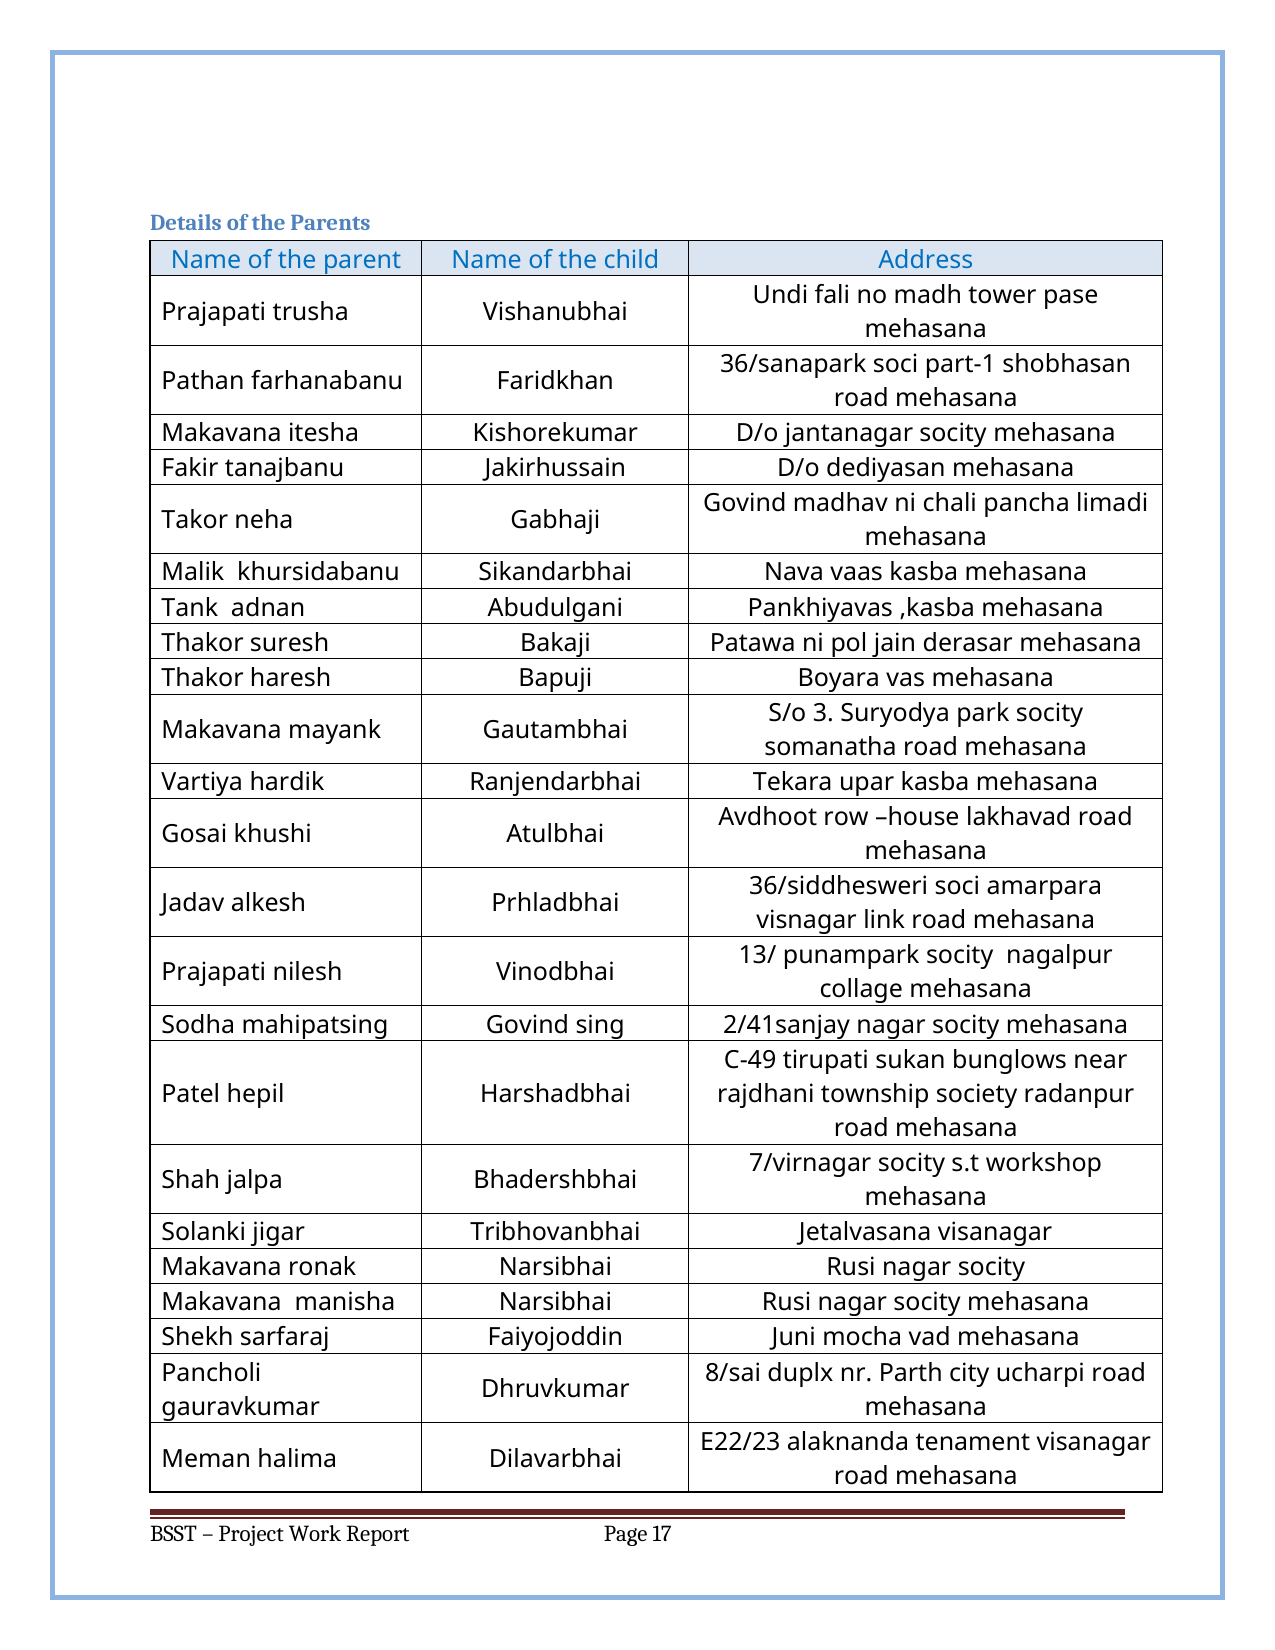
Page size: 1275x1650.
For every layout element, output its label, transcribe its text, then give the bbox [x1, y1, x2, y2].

table_header Name of the parent [151, 241, 421, 275]
table_header Address [689, 241, 1162, 275]
table_cell Vishanubhai [422, 276, 688, 344]
table_cell Juni mocha vad mehasana [689, 1319, 1162, 1353]
table_cell Tank adnan [151, 589, 421, 623]
table_cell Rusi nagar socity [689, 1249, 1162, 1283]
table_cell Rusi nagar socity mehasana [689, 1284, 1162, 1318]
table_cell Malik khursidabanu [151, 554, 421, 588]
table_cell Boyara vas mehasana [689, 659, 1162, 693]
table_cell Makavana itesha [151, 415, 421, 449]
table_cell D/o jantanagar socity mehasana [689, 415, 1162, 449]
table_cell 13/ punampark socity nagalpur collage mehasana [689, 937, 1162, 1005]
table_cell Gabhaji [422, 485, 688, 553]
table_cell Gautambhai [422, 695, 688, 763]
table_cell Shah jalpa [151, 1145, 421, 1213]
table_cell Makavana manisha [151, 1284, 421, 1318]
table_cell Jetalvasana visanagar [689, 1214, 1162, 1248]
table_cell Vinodbhai [422, 937, 688, 1005]
table_cell Solanki jigar [151, 1214, 421, 1248]
table_cell Abudulgani [422, 589, 688, 623]
table_cell Fakir tanajbanu [151, 450, 421, 484]
table_cell Gosai khushi [151, 799, 421, 867]
table_cell Harshadbhai [422, 1041, 688, 1143]
table_cell Prajapati trusha [151, 276, 421, 344]
table_cell Prajapati nilesh [151, 937, 421, 1005]
table_cell Faridkhan [422, 346, 688, 414]
table_cell Prhladbhai [422, 868, 688, 936]
table_cell Dhruvkumar [422, 1354, 688, 1422]
table_cell 7/virnagar socity s.t workshop mehasana [689, 1145, 1162, 1213]
subtitle Details of the Parents [150, 210, 1125, 236]
table_cell Makavana ronak [151, 1249, 421, 1283]
table_cell Pankhiyavas ,kasba mehasana [689, 589, 1162, 623]
table_cell Avdhoot row –house lakhavad road mehasana [689, 799, 1162, 867]
table_cell Pancholi gauravkumar [151, 1354, 421, 1422]
table_cell Pathan farhanabanu [151, 346, 421, 414]
table_cell Vartiya hardik [151, 764, 421, 798]
table_header Name of the child [422, 241, 688, 275]
table_cell Undi fali no madh tower pase mehasana [689, 276, 1162, 344]
table_cell 36/sanapark soci part-1 shobhasan road mehasana [689, 346, 1162, 414]
table_cell Faiyojoddin [422, 1319, 688, 1353]
table_cell Meman halima [151, 1423, 421, 1491]
table_cell 36/siddhesweri soci amarpara visnagar link road mehasana [689, 868, 1162, 936]
table_cell Narsibhai [422, 1249, 688, 1283]
table_cell Patel hepil [151, 1041, 421, 1143]
table_cell Patawa ni pol jain derasar mehasana [689, 624, 1162, 658]
table_cell Takor neha [151, 485, 421, 553]
table_cell Sikandarbhai [422, 554, 688, 588]
table_cell D/o dediyasan mehasana [689, 450, 1162, 484]
table_cell E22/23 alaknanda tenament visanagar road mehasana [689, 1423, 1162, 1491]
table_cell Sodha mahipatsing [151, 1006, 421, 1040]
table_cell Shekh sarfaraj [151, 1319, 421, 1353]
table_cell S/o 3. Suryodya park socity somanatha road mehasana [689, 695, 1162, 763]
table_cell Bhadershbhai [422, 1145, 688, 1213]
table_cell Atulbhai [422, 799, 688, 867]
table_cell Narsibhai [422, 1284, 688, 1318]
table_cell Bapuji [422, 659, 688, 693]
table_cell Makavana mayank [151, 695, 421, 763]
table_cell Tekara upar kasba mehasana [689, 764, 1162, 798]
table_cell Nava vaas kasba mehasana [689, 554, 1162, 588]
table_cell Govind sing [422, 1006, 688, 1040]
table_cell Thakor haresh [151, 659, 421, 693]
table_cell Kishorekumar [422, 415, 688, 449]
table_cell Dilavarbhai [422, 1423, 688, 1491]
table_cell Jakirhussain [422, 450, 688, 484]
table_cell Tribhovanbhai [422, 1214, 688, 1248]
table_cell Thakor suresh [151, 624, 421, 658]
table_cell Jadav alkesh [151, 868, 421, 936]
table_cell Ranjendarbhai [422, 764, 688, 798]
table_cell 8/sai duplx nr. Parth city ucharpi road mehasana [689, 1354, 1162, 1422]
table_cell Bakaji [422, 624, 688, 658]
table_cell C-49 tirupati sukan bunglows near rajdhani township society radanpur road mehasana [689, 1041, 1162, 1143]
table_cell Govind madhav ni chali pancha limadi mehasana [689, 485, 1162, 553]
table_cell 2/41sanjay nagar socity mehasana [689, 1006, 1162, 1040]
